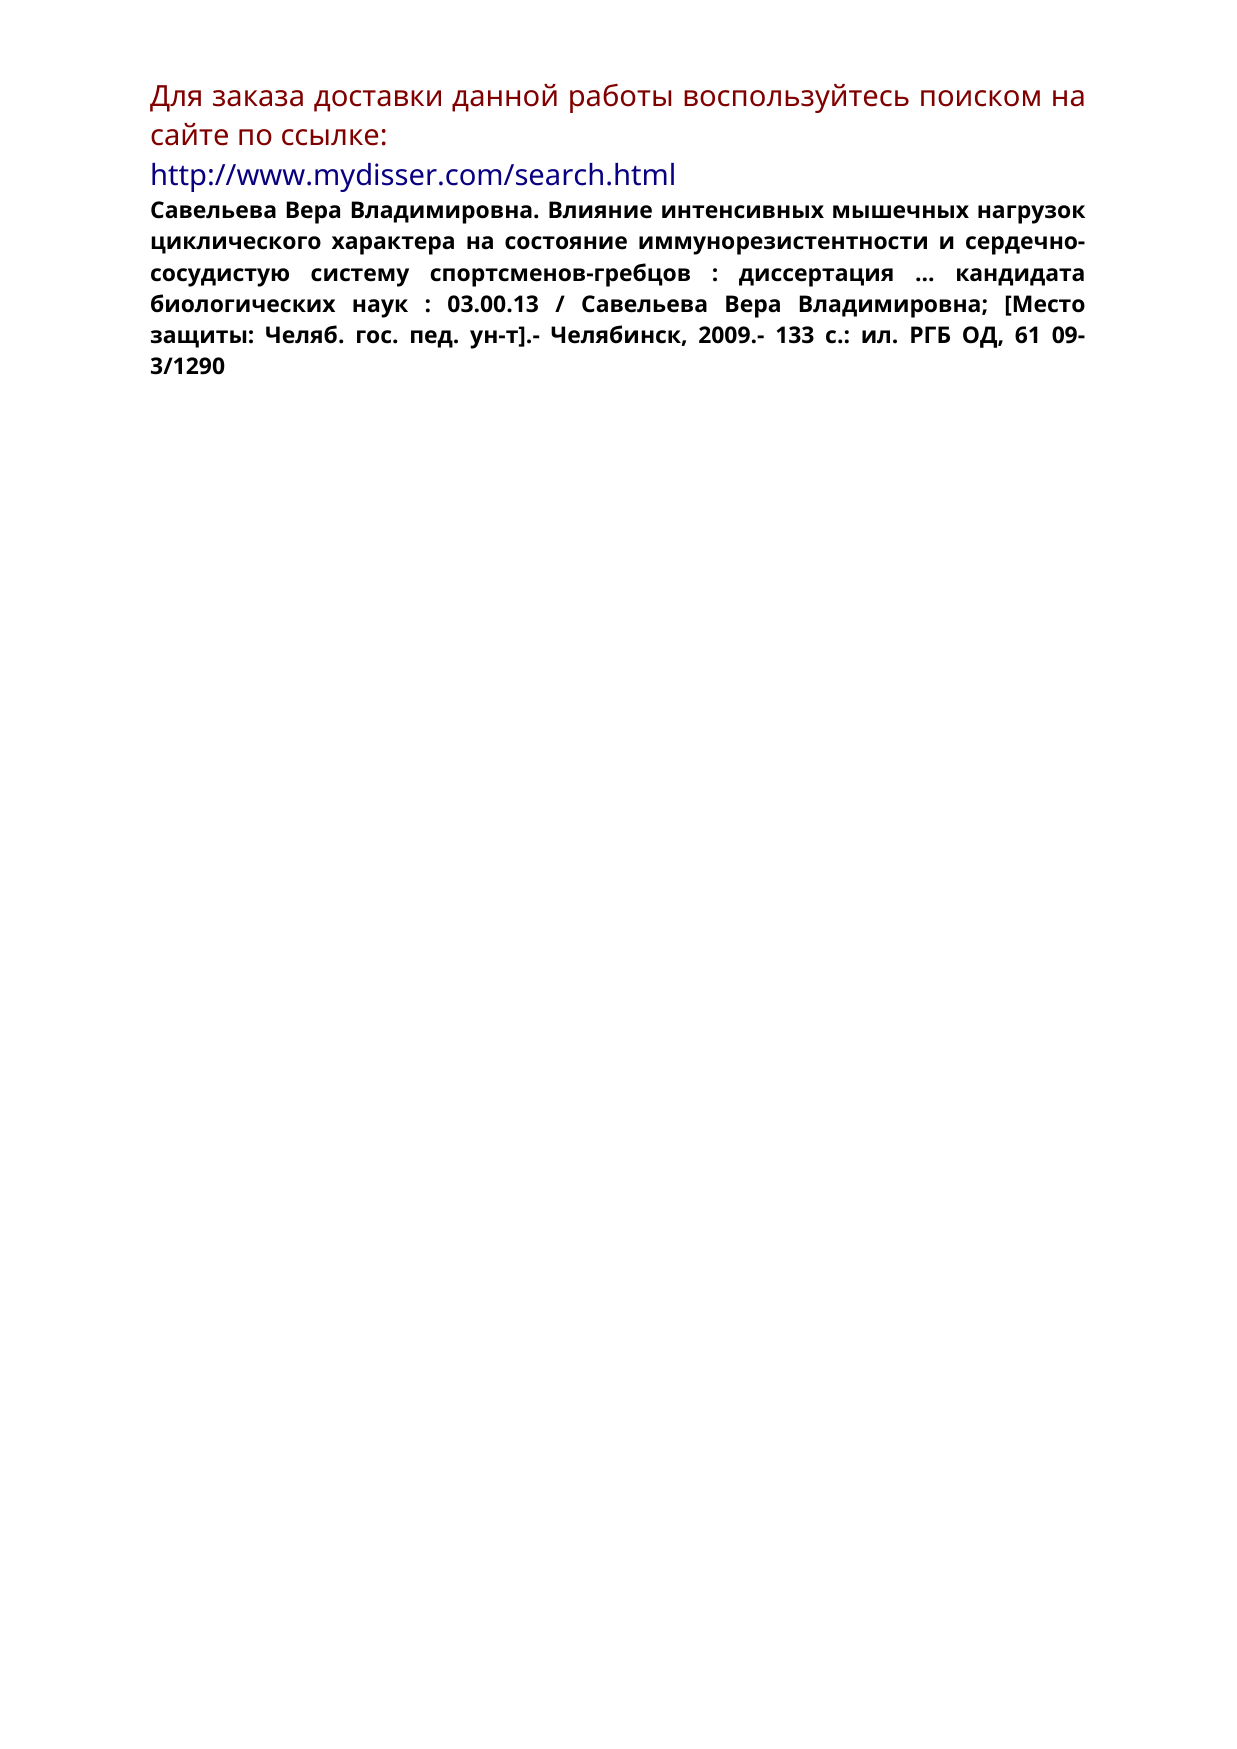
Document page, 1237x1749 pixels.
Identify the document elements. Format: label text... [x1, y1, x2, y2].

text Савельева Вера Владимировна. Влияние интенсивных мышечных нагрузок циклического характера на состояние иммунорезистентности и сердечно-сосудистую систему спортсменов-гребцов : диссертация ... кандидата биологических наук : 03.00.13 / Савельева Вера Владимировна; [Место защиты: Челяб. гос. пед. ун-т].- Челябинск, 2009.- 133 с.: ил. РГБ ОД, 61 09-3/1290 [150, 194, 1086, 382]
